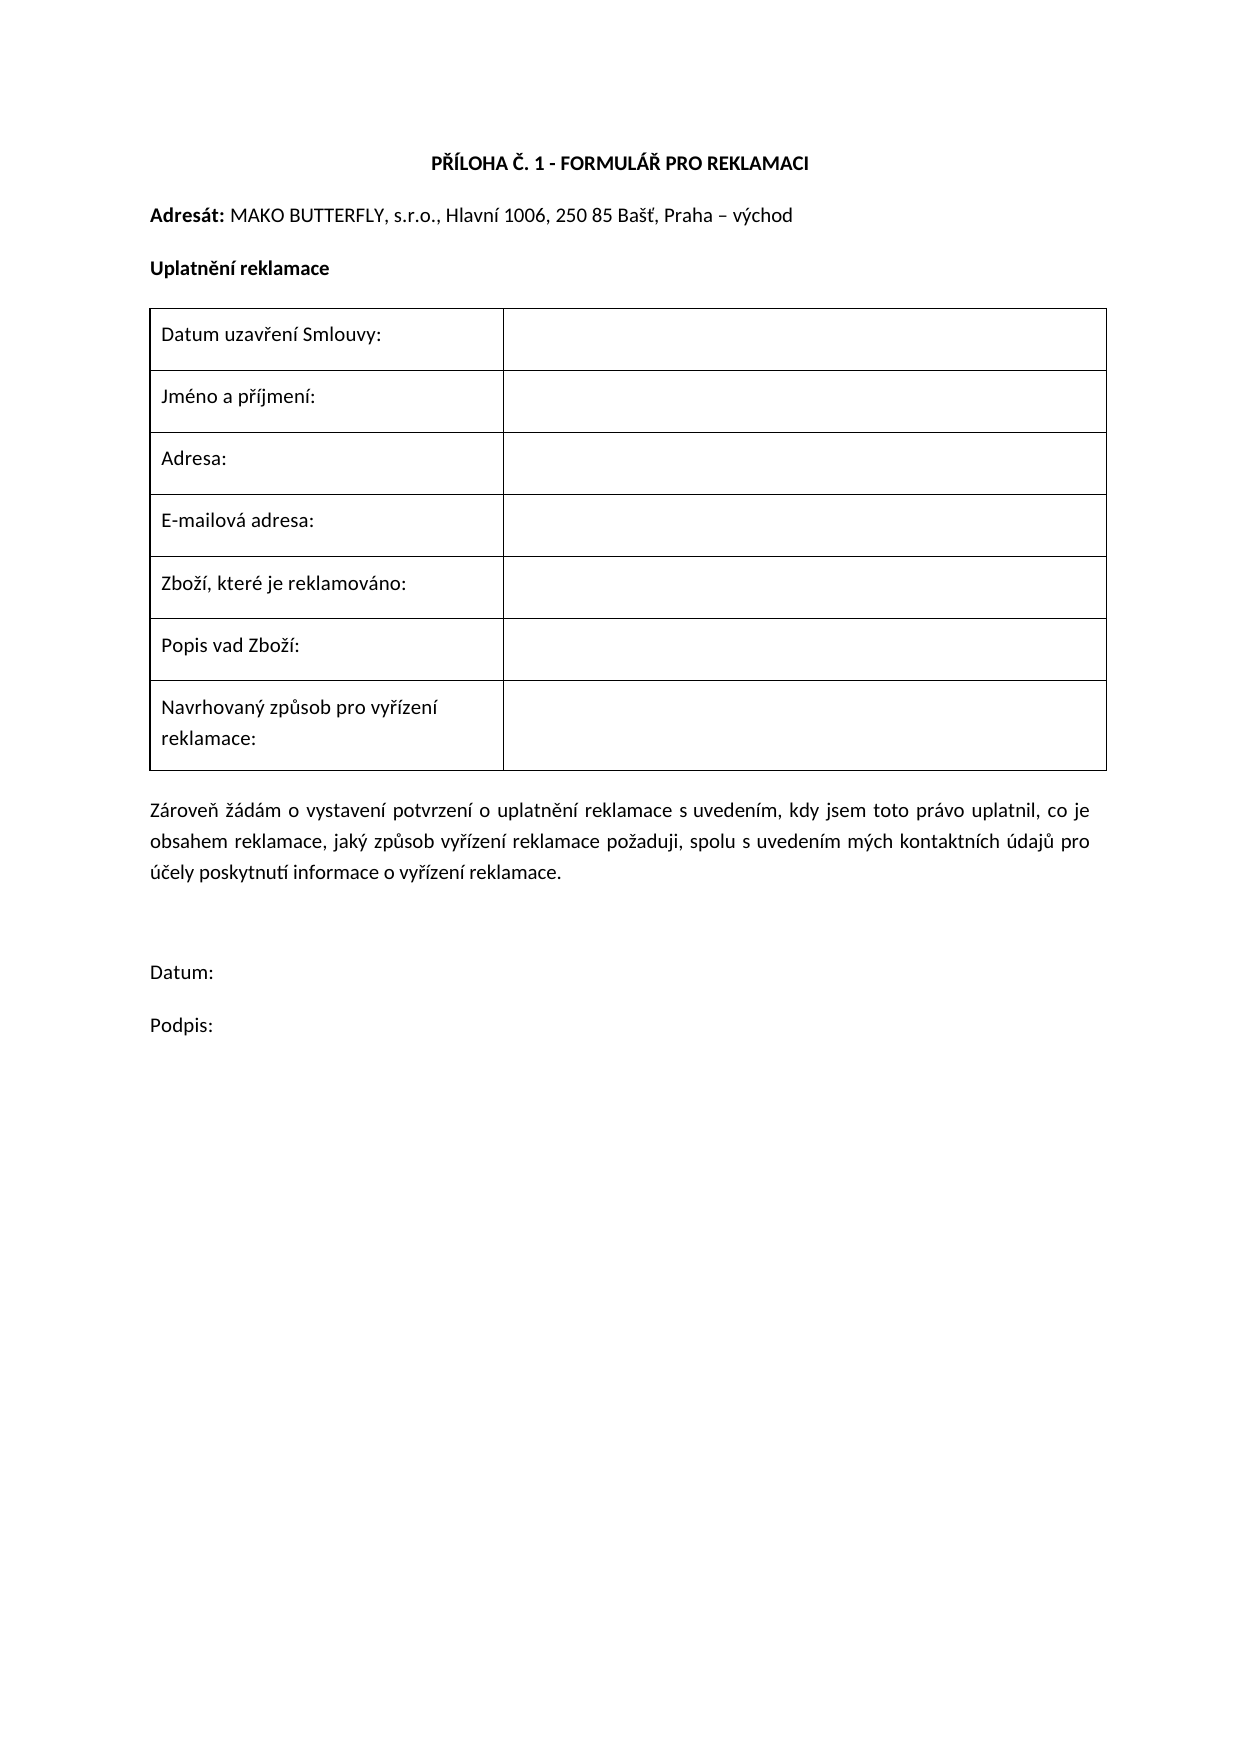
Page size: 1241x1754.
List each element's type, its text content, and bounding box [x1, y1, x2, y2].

text Zároveň žádám o vystavení potvrzení o uplatnění reklamace s uvedením, kdy jsem toto právo uplatnil, co je obsahem reklamace, jaký způsob vyřízení reklamace požaduji, spolu s uvedením mých kontaktních údajů pro účely poskytnutí informace o vyřízení reklamace. [150, 792, 1090, 886]
text Uplatnění reklamace [150, 255, 1090, 281]
table_header Datum uzavření Smlouvy: [151, 309, 503, 370]
text Adresát: MAKO BUTTERFLY, s.r.o., Hlavní 1006, 250 85 Bašť, Praha – východ [150, 203, 1090, 228]
table_cell Zboží, které je reklamováno: [151, 557, 503, 618]
table_cell [504, 433, 1106, 494]
table_cell Adresa: [151, 433, 503, 494]
table_cell Navrhovaný způsob pro vyřízení reklamace: [151, 681, 503, 770]
text Příloha č. 1 - Formulář pro reklamaci [150, 150, 1090, 175]
table_cell [504, 681, 1106, 770]
table_cell [504, 619, 1106, 680]
table_cell E-mailová adresa: [151, 495, 503, 556]
table_header [504, 309, 1106, 370]
table_cell Jméno a příjmení: [151, 371, 503, 432]
table_cell [504, 495, 1106, 556]
text Podpis: [150, 1012, 1090, 1037]
text Datum: [150, 959, 1090, 984]
table_cell Popis vad Zboží: [151, 619, 503, 680]
table_cell [504, 557, 1106, 618]
table_cell [504, 371, 1106, 432]
